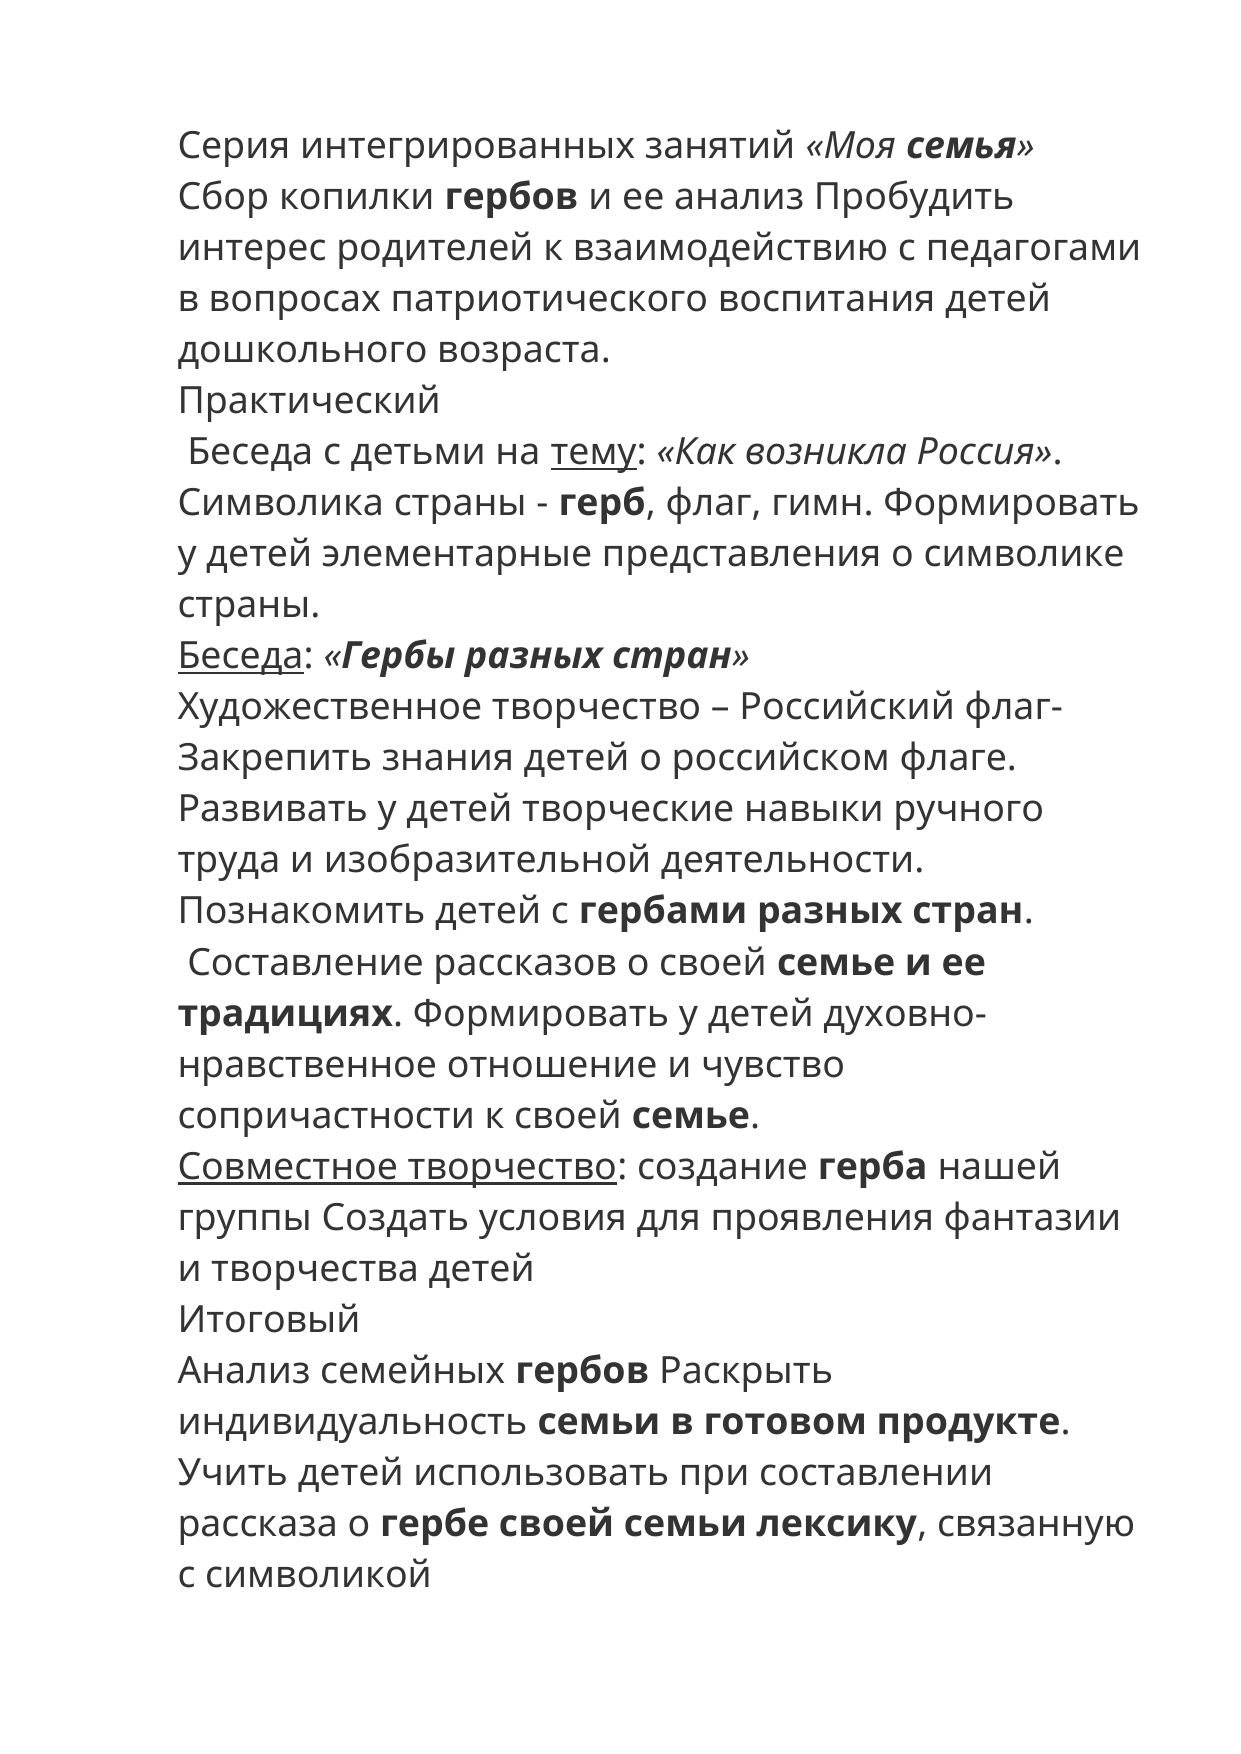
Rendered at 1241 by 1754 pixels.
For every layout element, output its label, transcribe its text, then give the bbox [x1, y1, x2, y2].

text Беседа с детьми на тему: «Как возникла Россия». Символика страны - герб, флаг, гимн. Формировать у детей элементарные представления о символике страны. [177, 424, 1152, 628]
text Составление рассказов о своей семье и ее традициях. Формировать у детей духовно-нравственное отношение и чувство сопричастности к своей семье. [177, 935, 1152, 1139]
text Художественное творчество – Российский флаг-Закрепить знания детей о российском флаге. Развивать у детей творческие навыки ручного труда и изобразительной деятельности. Познакомить детей с гербами разных стран. [177, 679, 1152, 935]
text Беседа: «Гербы разных стран» [177, 628, 1152, 679]
text Практический [177, 373, 1152, 424]
text Итоговый [177, 1292, 1152, 1343]
text Учить детей использовать при составлении рассказа о гербе своей семьи лексику, связанную с символикой [177, 1445, 1152, 1598]
text Серия интегрированных занятий «Моя семья» [177, 118, 1152, 169]
text Сбор копилки гербов и ее анализ Пробудить интерес родителей к взаимодействию с педагогами в вопросах патриотического воспитания детей дошкольного возраста. [177, 169, 1152, 373]
text Совместное творчество: создание герба нашей группы Создать условия для проявления фантазии и творчества детей [177, 1139, 1152, 1292]
text Анализ семейных гербов Раскрыть индивидуальность семьи в готовом продукте. [177, 1343, 1152, 1445]
